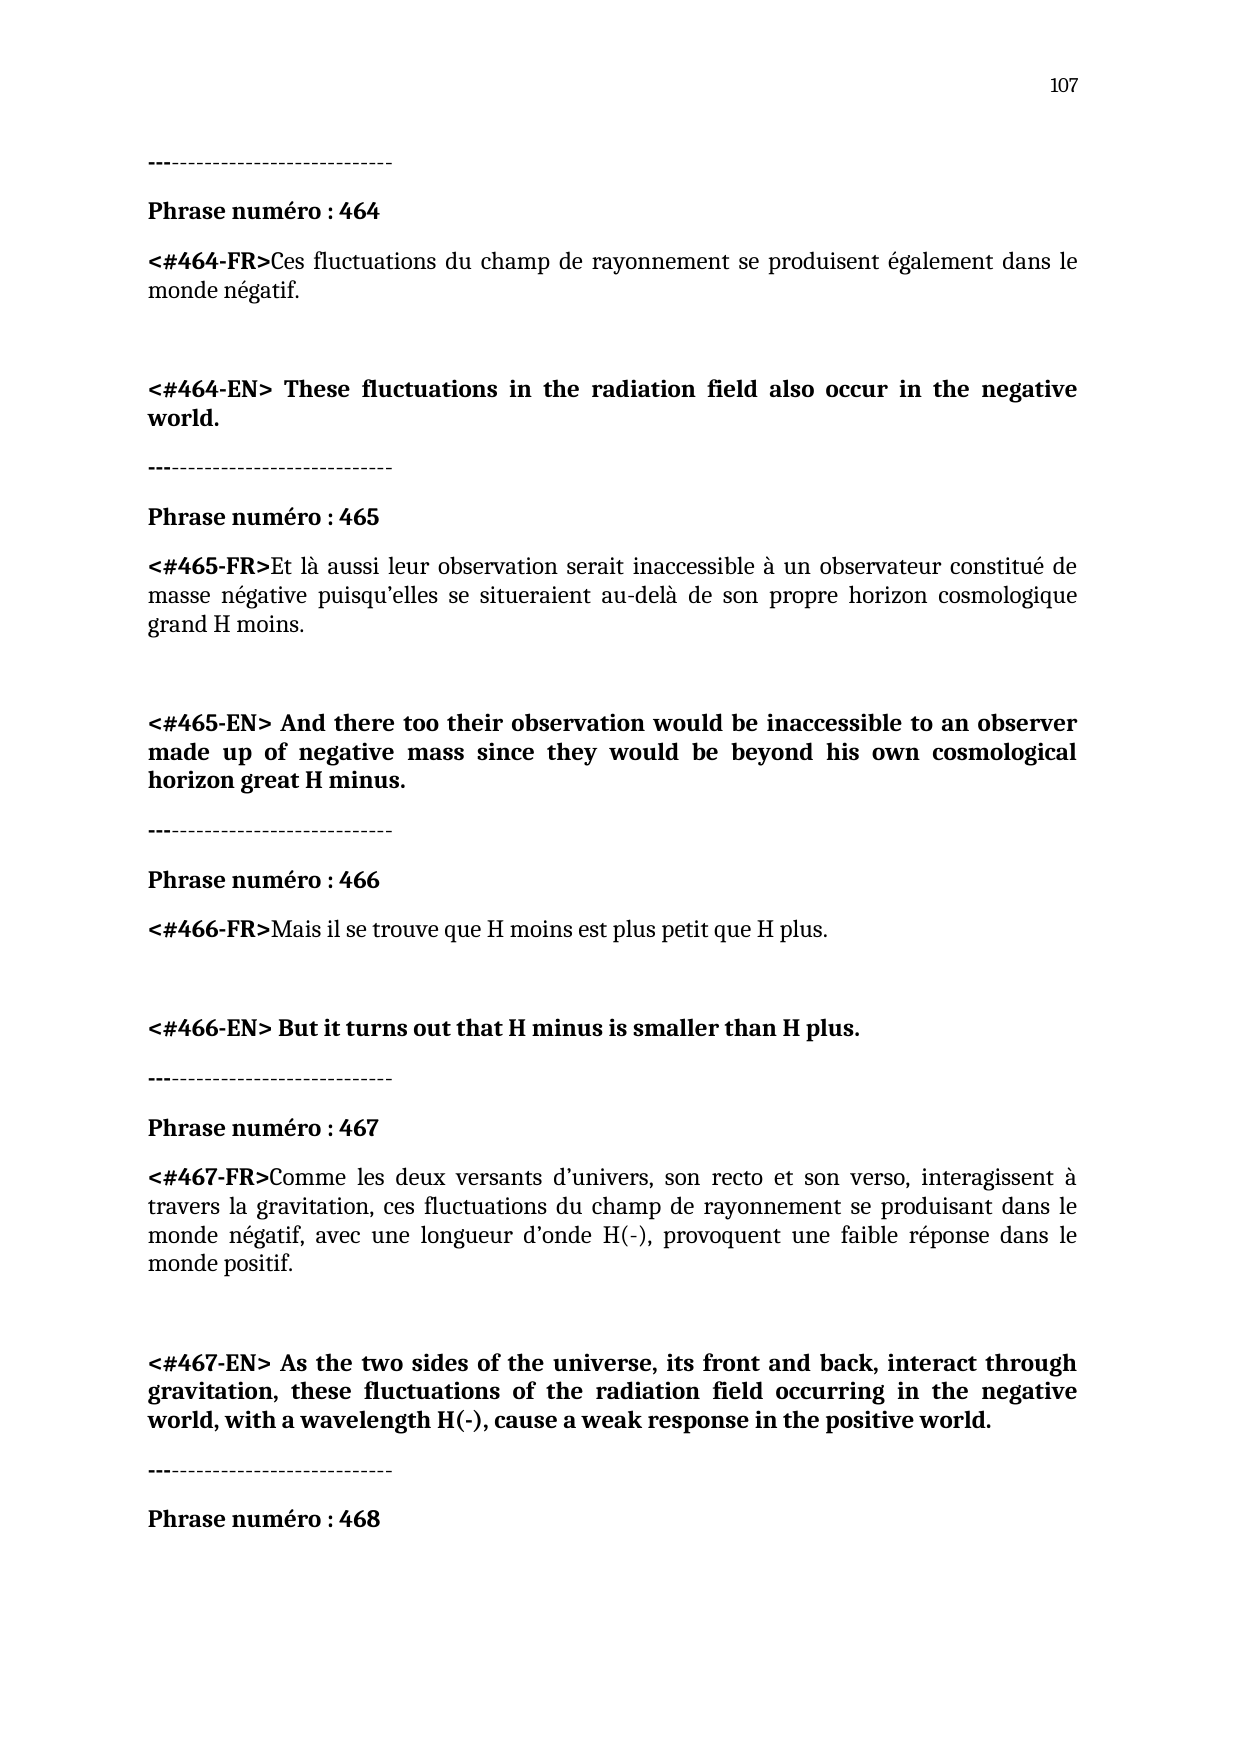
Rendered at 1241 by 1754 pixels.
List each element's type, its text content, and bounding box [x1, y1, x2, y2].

text Phrase numéro : 468 [148, 1505, 1078, 1534]
text ------------------------------ [148, 453, 1078, 482]
text ------------------------------ [148, 816, 1078, 845]
text Phrase numéro : 465 [148, 503, 1078, 531]
text Phrase numéro : 466 [148, 866, 1078, 894]
text <#466-EN> But it turns out that H minus is smaller than H plus. [148, 1014, 1078, 1043]
text ------------------------------ [148, 148, 1078, 176]
text Phrase numéro : 464 [148, 197, 1078, 226]
text <#464-FR>Ces fluctuations du champ de rayonnement se produisent également dans le monde négatif. [148, 247, 1078, 304]
text <#466-FR>Mais il se trouve que H moins est plus petit que H plus. [148, 915, 1078, 944]
text <#465-EN> And there too their observation would be inaccessible to an observer made up of negative mass since they would be beyond his own cosmological horizon great H minus. [148, 709, 1078, 795]
text ------------------------------ [148, 1456, 1078, 1484]
text Phrase numéro : 467 [148, 1113, 1078, 1142]
text <#465-FR>Et là aussi leur observation serait inaccessible à un observateur constitué de masse négative puisqu’elles se situeraient au-delà de son propre horizon cosmologique grand H moins. [148, 552, 1078, 638]
text ------------------------------ [148, 1064, 1078, 1093]
text <#467-EN> As the two sides of the universe, its front and back, interact through gravitation, these fluctuations of the radiation field occurring in the negative world, with a wavelength H(-), cause a weak response in the positive world. [148, 1348, 1078, 1435]
text <#464-EN> These fluctuations in the radiation field also occur in the negative world. [148, 375, 1078, 432]
text <#467-FR>Comme les deux versants d’univers, son recto et son verso, interagissent à travers la gravitation, ces fluctuations du champ de rayonnement se produisant dans le monde négatif, avec une longueur d’onde H(-), provoquent une faible réponse dans le monde positif. [148, 1163, 1078, 1278]
